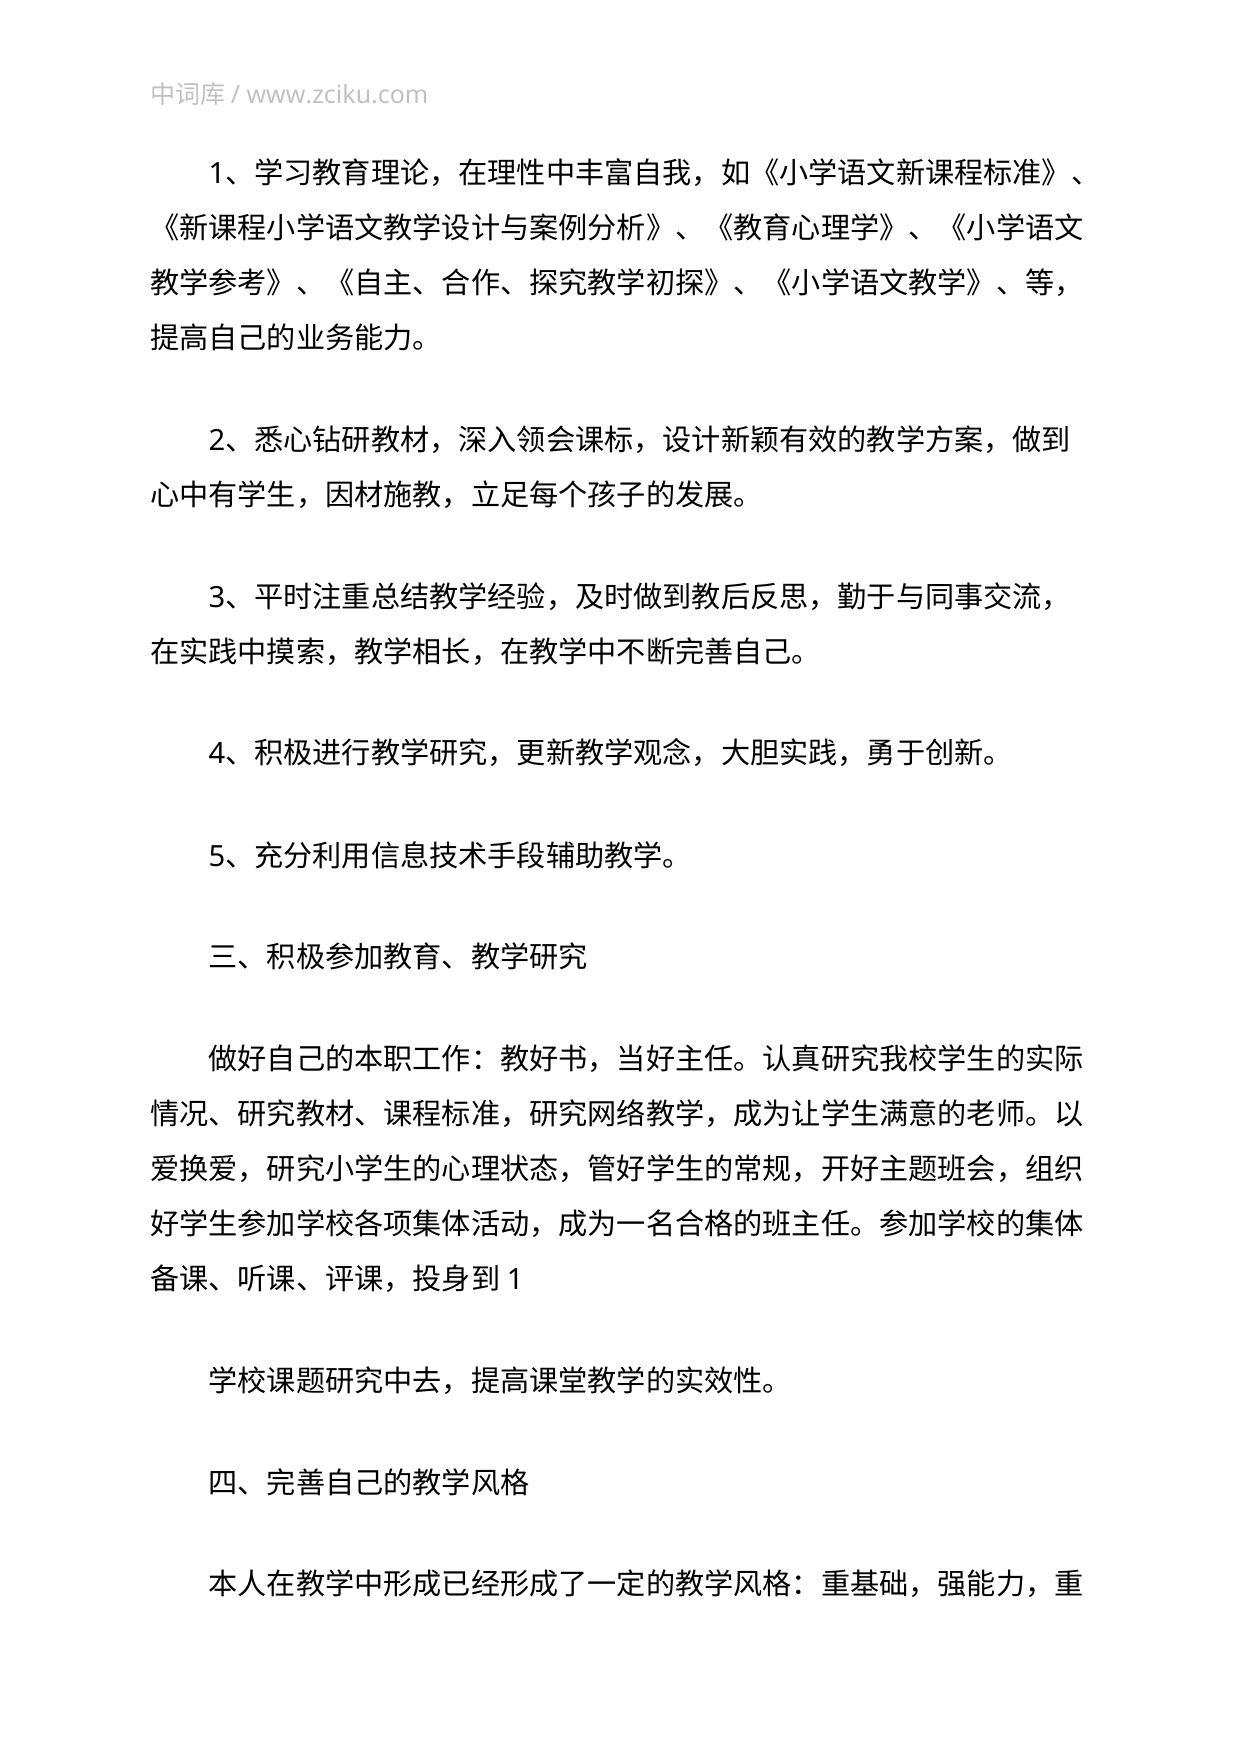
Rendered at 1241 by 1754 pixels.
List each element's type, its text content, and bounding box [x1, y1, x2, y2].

text 5、充分利用信息技术手段辅助教学。 [150, 832, 1090, 874]
text 2、悉心钻研教材，深入领会课标，设计新颖有效的教学方案，做到心中有学生，因材施教，立足每个孩子的发展。 [150, 417, 1090, 514]
text 3、平时注重总结教学经验，及时做到教后反思，勤于与同事交流，在实践中摸索，教学相长，在教学中不断完善自己。 [150, 573, 1090, 671]
text 做好自己的本职工作：教好书，当好主任。认真研究我校学生的实际情况、研究教材、课程标准，研究网络教学，成为让学生满意的老师。以爱换爱，研究小学生的心理状态，管好学生的常规，开好主题班会，组织好学生参加学校各项集体活动，成为一名合格的班主任。参加学校的集体备课、听课、评课，投身到 1 [150, 1036, 1090, 1298]
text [150, 1561, 1090, 1603]
text 4、积极进行教学研究，更新教学观念，大胆实践，勇于创新。 [150, 730, 1090, 772]
text 三、积极参加教育、教学研究 [150, 934, 1090, 976]
text 学校课题研究中去，提高课堂教学的实效性。 [150, 1357, 1090, 1400]
text 四、完善自己的教学风格 [150, 1459, 1090, 1501]
text 1、学习教育理论，在理性中丰富自我，如《小学语文新课程标准》、《新课程小学语文教学设计与案例分析》、《教育心理学》、《小学语文教学参考》、《自主、合作、探究教学初探》、《小学语文教学》、等，提高自己的业务能力。 [150, 150, 1090, 357]
